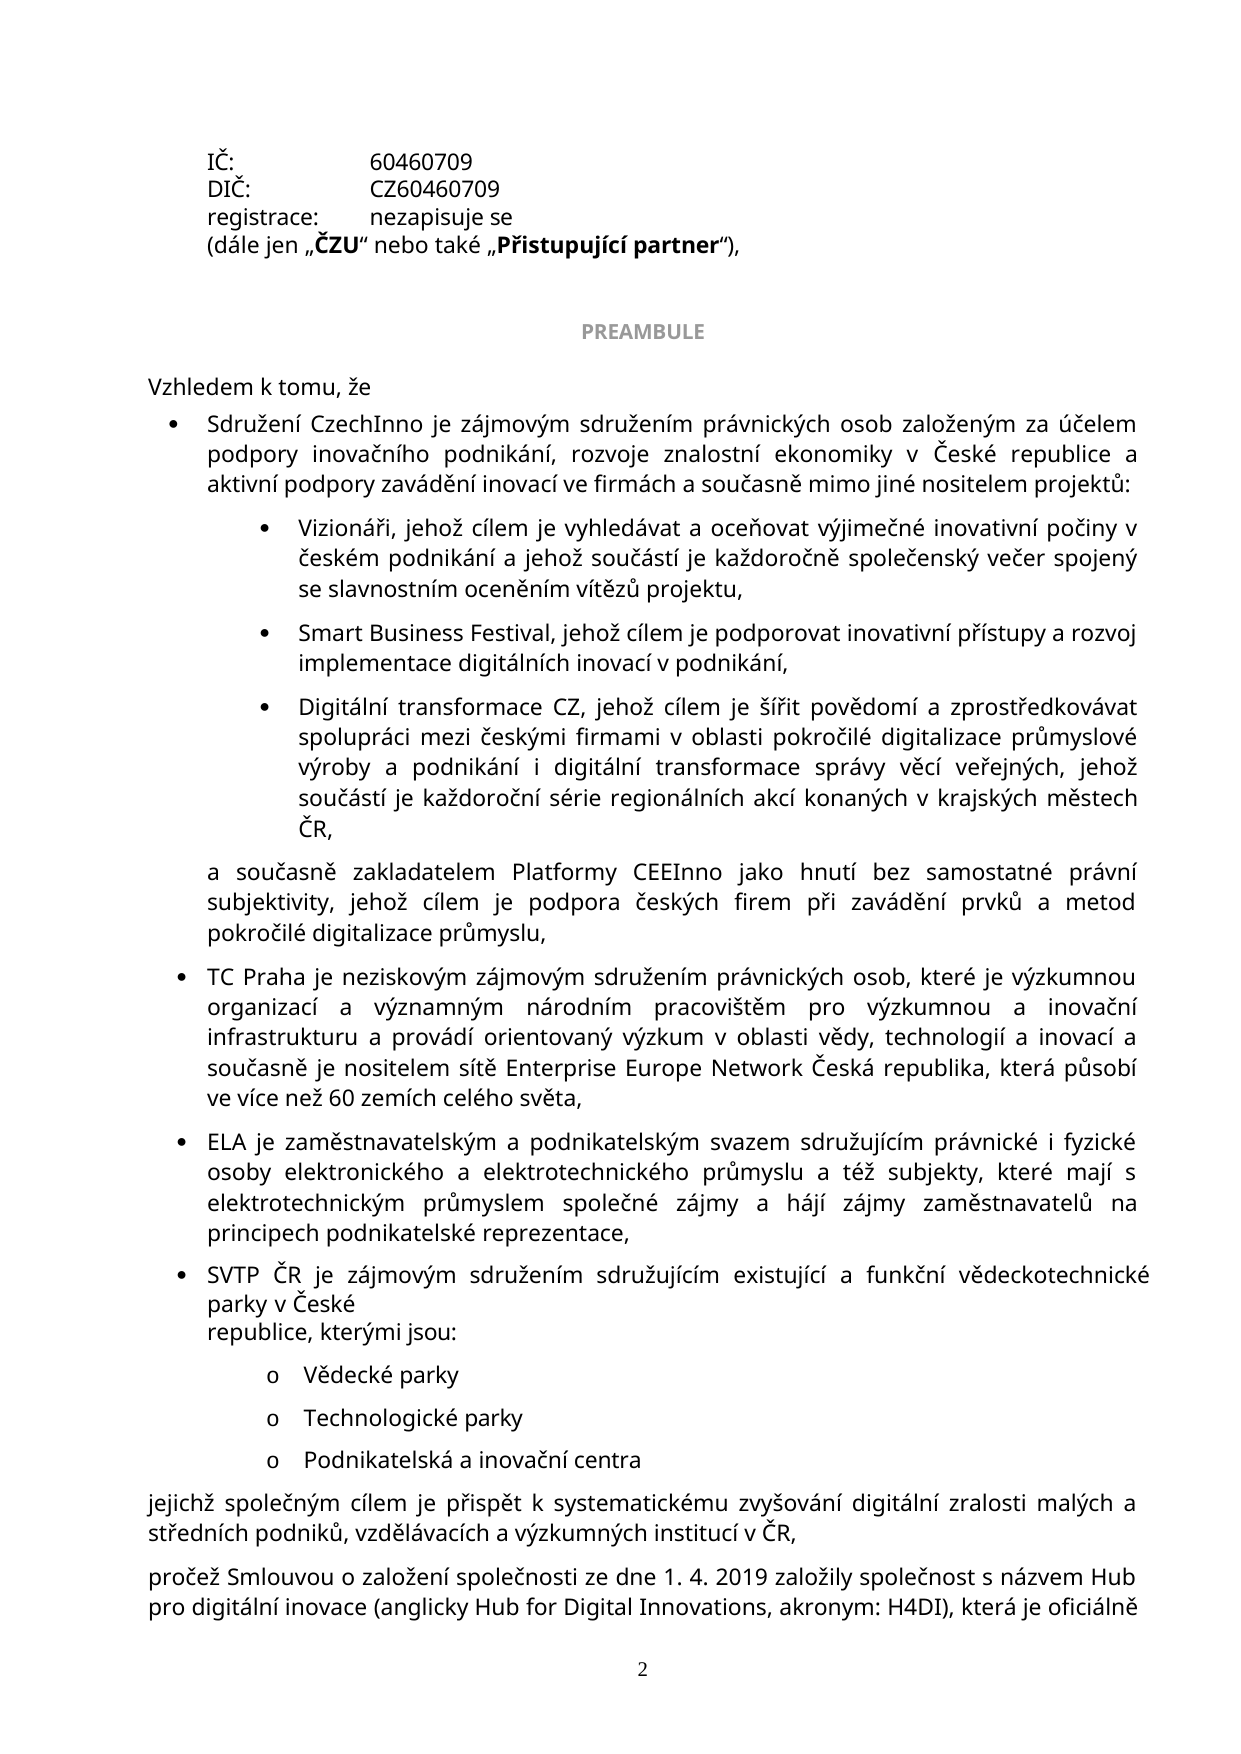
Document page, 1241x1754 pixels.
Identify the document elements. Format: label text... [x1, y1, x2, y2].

text registrace: nezapisuje se [207, 203, 1151, 231]
list Vizionáři, jehož cílem je vyhledávat a oceňovat výjimečné inovativní počiny v českém podnikání a jehož součástí je každoročně společenský večer spojený se slavnostním oceněním vítězů projektu, [261, 512, 1138, 604]
text PREAMBULE [137, 317, 1148, 345]
text (dále jen „ČZU“ nebo také „Přistupující partner“), [207, 231, 1151, 259]
list Smart Business Festival, jehož cílem je podporovat inovativní přístupy a rozvoj implementace digitálních inovací v podnikání, [261, 617, 1138, 678]
text jejichž společným cílem je přispět k systematickému zvyšování digitální zralosti malých a středních podniků, vzdělávacích a výzkumných institucí v ČR, [148, 1487, 1138, 1549]
list ELA je zaměstnavatelským a podnikatelským svazem sdružujícím právnické i fyzické osoby elektronického a elektrotechnického průmyslu a též subjekty, které mají s elektrotechnickým průmyslem společné zájmy a hájí zájmy zaměstnavatelů na principech podnikatelské reprezentace, [178, 1126, 1137, 1249]
list Technologické parky [266, 1402, 1151, 1433]
list Sdružení CzechInno je zájmovým sdružením právnických osob založeným za účelem podpory inovačního podnikání, rozvoje znalostní ekonomiky v České republice a aktivní podpory zavádění inovací ve firmách a současně mimo jiné nositelem projektů: [169, 408, 1138, 499]
list TC Praha je neziskovým zájmovým sdružením právnických osob, které je výzkumnou organizací a významným národním pracovištěm pro výzkumnou a inovační infrastrukturu a provádí orientovaný výzkum v oblasti vědy, technologií a inovací a současně je nositelem sítě Enterprise Europe Network Česká republika, která působí ve více než 60 zemích celého světa, [178, 960, 1137, 1113]
text a současně zakladatelem Platformy CEEInno jako hnutí bez samostatné právní subjektivity, jehož cílem je podpora českých firem při zavádění prvků a metod pokročilé digitalizace průmyslu, [207, 856, 1137, 948]
text republice, kterými jsou: [207, 1318, 1151, 1346]
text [148, 1561, 1138, 1622]
text DIČ: CZ60460709 [207, 176, 1151, 203]
text IČ: 60460709 [207, 148, 1151, 176]
list Podnikatelská a inovační centra [266, 1444, 1151, 1476]
list SVTP ČR je zájmovým sdružením sdružujícím existující a funkční vědeckotechnické parky v České [178, 1260, 1151, 1318]
text Vzhledem k tomu, že [148, 371, 1151, 402]
list Digitální transformace CZ, jehož cílem je šířit povědomí a zprostředkovávat spolupráci mezi českými firmami v oblasti pokročilé digitalizace průmyslové výroby a podnikání i digitální transformace správy věcí veřejných, jehož součástí je každoroční série regionálních akcí konaných v krajských městech ČR, [261, 691, 1139, 844]
list Vědecké parky [266, 1359, 1151, 1390]
